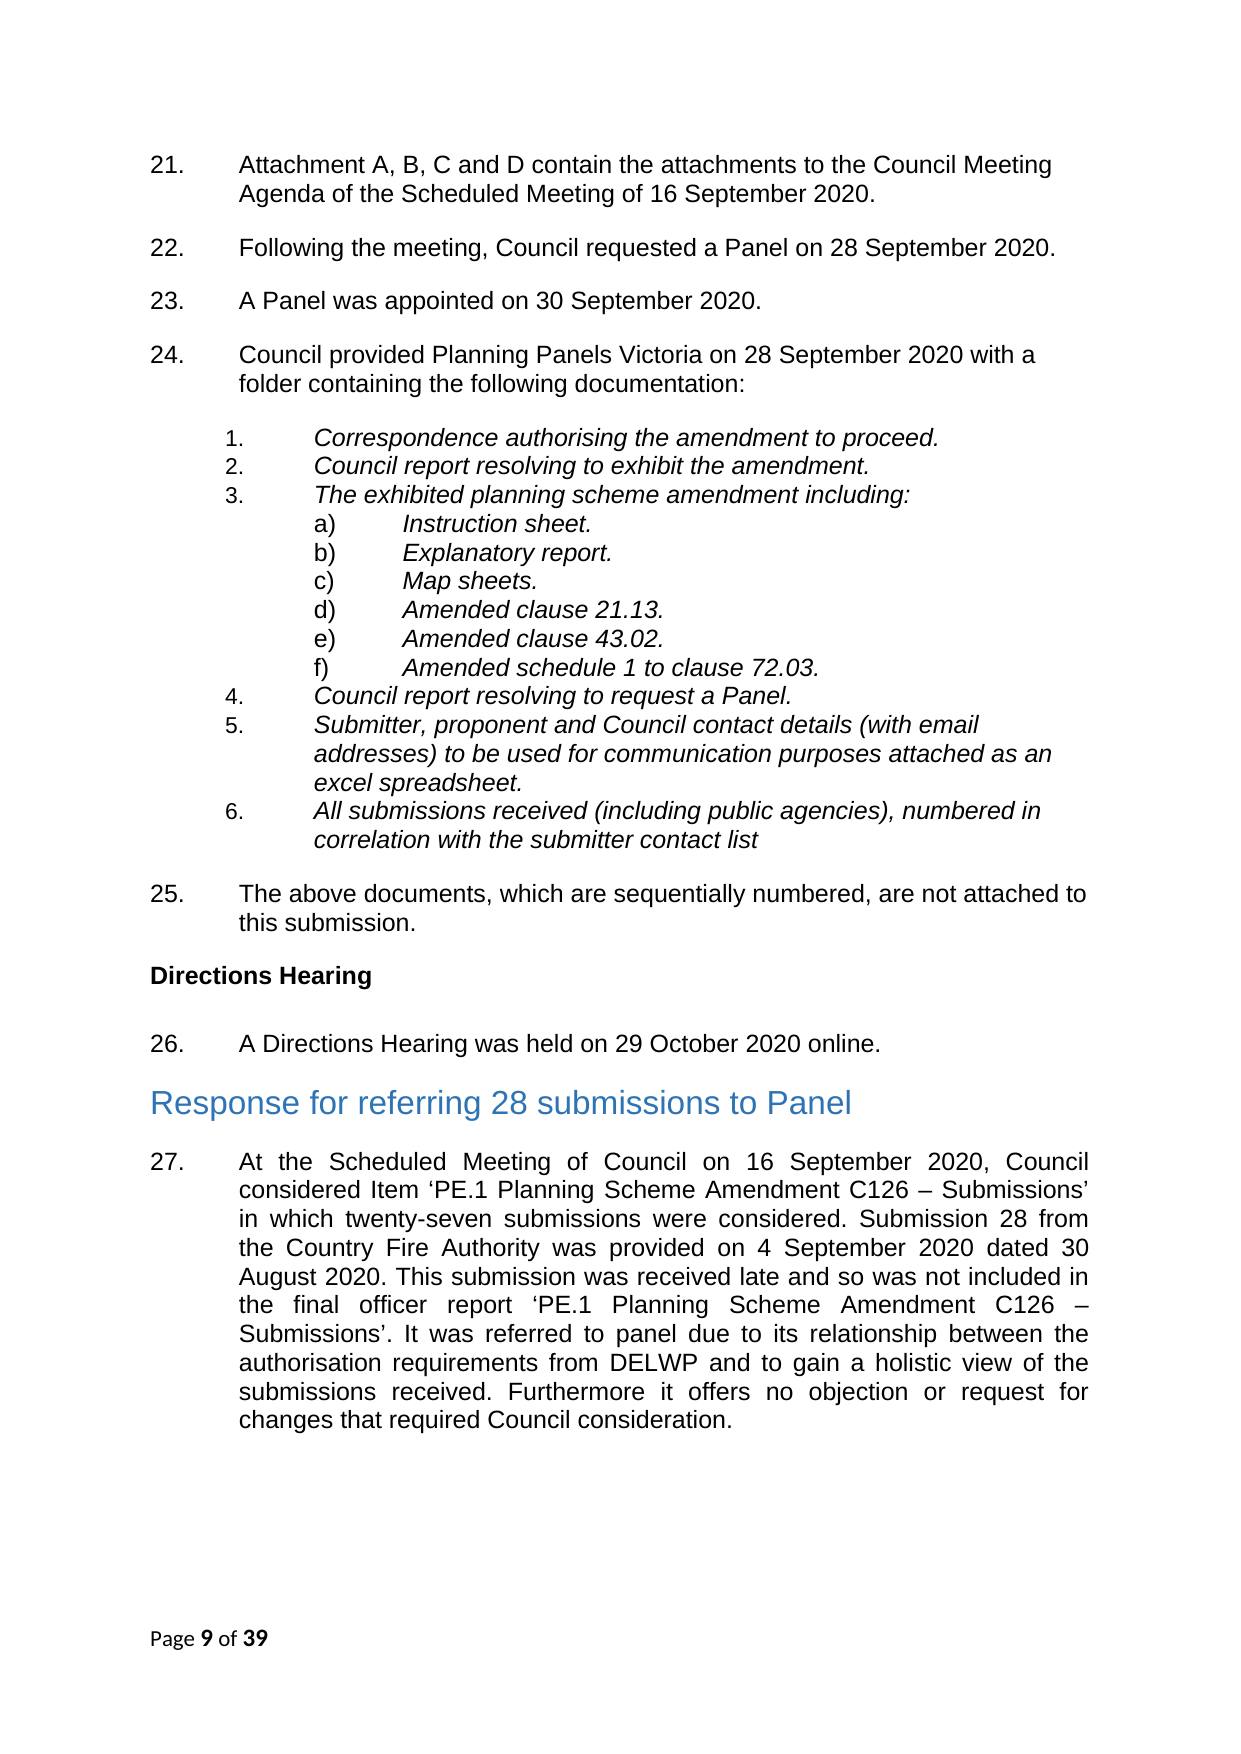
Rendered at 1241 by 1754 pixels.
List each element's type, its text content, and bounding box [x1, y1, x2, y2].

list Following the meeting, Council requested a Panel on 28 September 2020. [150, 232, 1090, 261]
list Amended clause 21.13. [314, 595, 1090, 624]
list Attachment A, B, C and D contain the attachments to the Council Meeting Agenda of the Scheduled Meeting of 16 September 2020. [150, 150, 1090, 207]
list The exhibited planning scheme amendment including: [225, 480, 1090, 509]
list At the Scheduled Meeting of Council on 16 September 2020, Council considered Item ‘PE.1 Planning Scheme Amendment C126 – Submissions’ in which twenty-seven submissions were considered. Submission 28 from the Country Fire Authority was provided on 4 September 2020 dated 30 August 2020. This submission was received late and so was not included in the final officer report ‘PE.1 Planning Scheme Amendment C126 – Submissions’. It was referred to panel due to its relationship between the authorisation requirements from DELWP and to gain a holistic view of the submissions received. Furthermore it offers no objection or request for changes that required Council consideration. [150, 1147, 1090, 1434]
list A Panel was appointed on 30 September 2020. [150, 286, 1090, 315]
list Council provided Planning Panels Victoria on 28 September 2020 with a folder containing the following documentation: [150, 340, 1090, 397]
list Council report resolving to exhibit the amendment. [225, 451, 1090, 480]
list Explanatory report. [314, 537, 1090, 566]
list Council report resolving to request a Panel. [225, 681, 1090, 710]
list Correspondence authorising the amendment to proceed. [225, 422, 1090, 451]
list Amended clause 43.02. [314, 624, 1090, 652]
text Directions Hearing [150, 961, 1090, 990]
list All submissions received (including public agencies), numbered in correlation with the submitter contact list [225, 796, 1090, 854]
list The above documents, which are sequentially numbered, are not attached to this submission. [150, 879, 1090, 936]
subtitle Response for referring 28 submissions to Panel [150, 1083, 1090, 1122]
list Instruction sheet. [314, 509, 1090, 537]
list Map sheets. [314, 566, 1090, 595]
list Amended schedule 1 to clause 72.03. [314, 652, 1090, 681]
list Submitter, proponent and Council contact details (with email addresses) to be used for communication purposes attached as an excel spreadsheet. [225, 710, 1090, 796]
list A Directions Hearing was held on 29 October 2020 online. [150, 1029, 1090, 1058]
